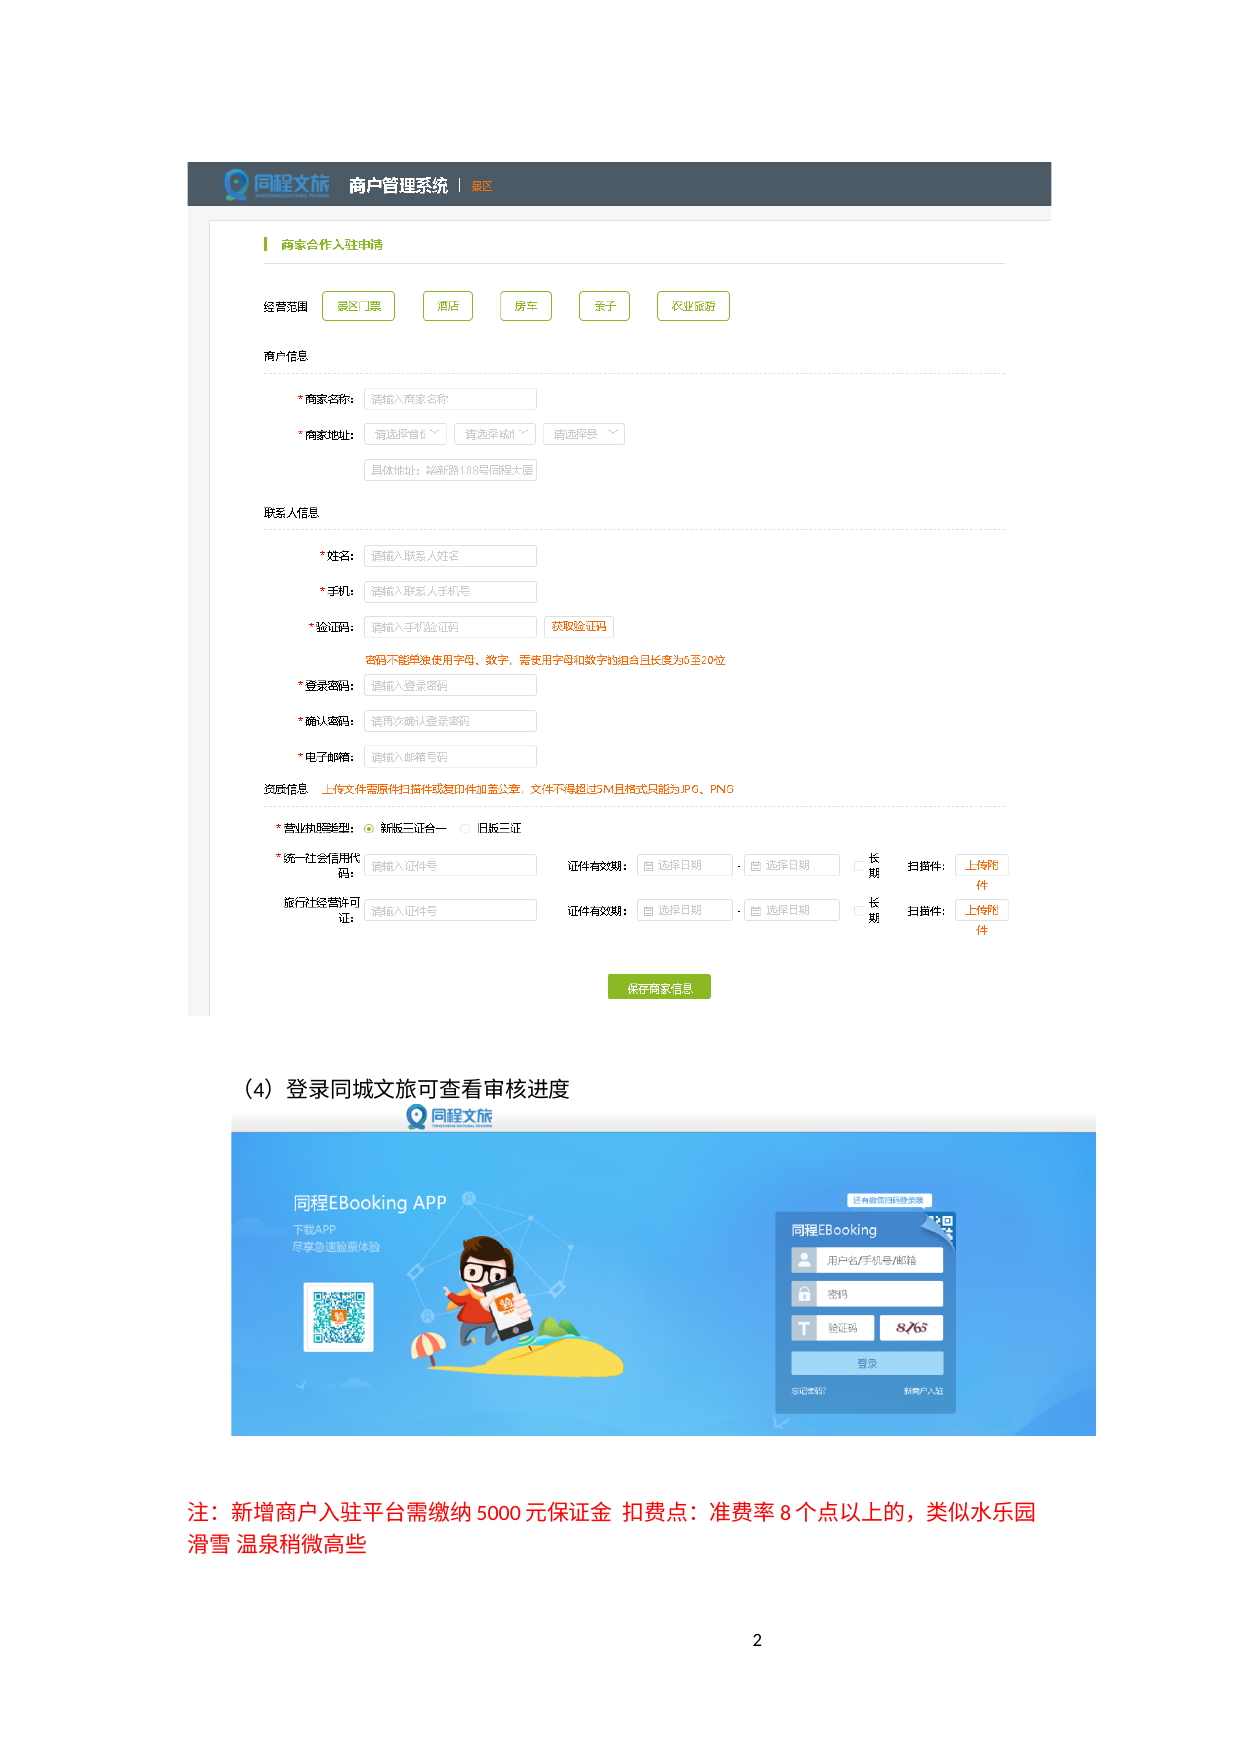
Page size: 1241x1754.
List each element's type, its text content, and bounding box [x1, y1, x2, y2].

picture [187, 162, 1052, 1016]
text 注：新增商户入驻平台需缴纳5000元保证金 扣费点：准费率8个点以上的，类似水乐园 滑雪 温泉稍微高些 [187, 1494, 1053, 1559]
picture [231, 1104, 1096, 1436]
list 登录同城文旅可查看审核进度 [187, 1072, 1053, 1104]
